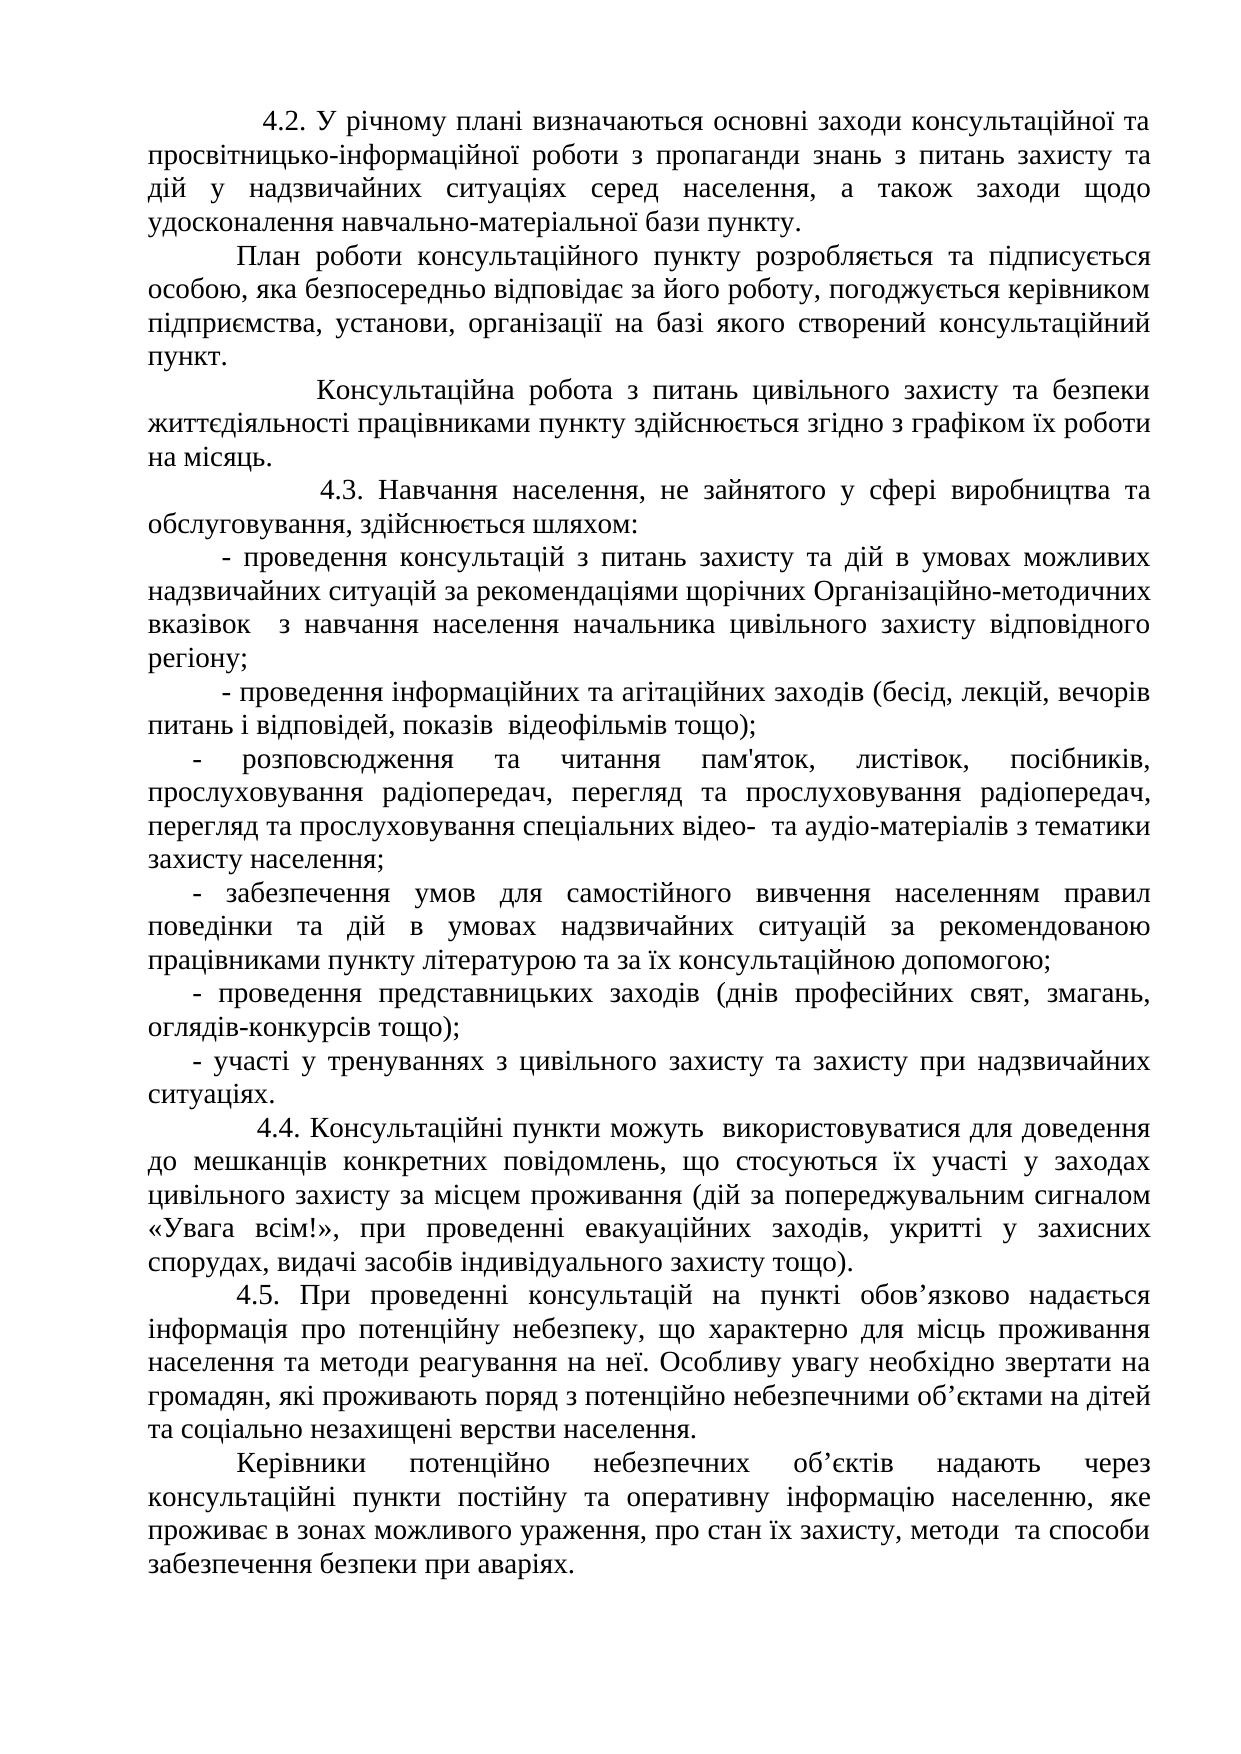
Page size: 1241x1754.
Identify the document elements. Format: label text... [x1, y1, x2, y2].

text 4.3. Навчання населення, не зайнятого у сфері виробництва та обслуговування, здійснюється шляхом: [148, 472, 1152, 539]
text - розповсюдження та читання пам'яток, листівок, посібників, прослуховування радіопередач, перегляд та прослуховування радіопередач, перегляд та прослуховування спеціальних відео- та аудіо-матеріалів з тематики захисту населення; [148, 741, 1152, 875]
text 4.2. У річному плані визначаються основні заходи консультаційної та просвітницько-інформаційної роботи з пропаганди знань з питань захисту та дій у надзвичайних ситуаціях серед населення, а також заходи щодо удосконалення навчально-матеріальної бази пункту. [148, 103, 1152, 238]
text - забезпечення умов для самостійного вивчення населенням правил поведінки та дій в умовах надзвичайних ситуацій за рекомендованою працівниками пункту літературою та за їх консультаційною допомогою; [148, 875, 1152, 976]
text - участі у тренуваннях з цивільного захисту та захисту при надзвичайних ситуаціях. [148, 1043, 1152, 1110]
text Керівники потенційно небезпечних об’єктів надають через консультаційні пункти постійну та оперативну інформацію населенню, яке проживає в зонах можливого ураження, про стан їх захисту, методи та способи забезпечення безпеки при аваріях. [148, 1445, 1152, 1579]
text - проведення інформаційних та агітаційних заходів (бесід, лекцій, вечорів питань і відповідей, показів відеофільмів тощо); [148, 674, 1152, 741]
text - проведення представницьких заходів (днів професійних свят, змагань, оглядів-конкурсів тощо); [148, 976, 1152, 1043]
text Консультаційна робота з питань цивільного захисту та безпеки життєдіяльності працівниками пункту здійснюється згідно з графіком їх роботи на місяць. [148, 372, 1152, 472]
text План роботи консультаційного пункту розробляється та підписується особою, яка безпосередньо відповідає за його роботу, погоджується керівником підприємства, установи, організації на базі якого створений консультаційний пункт. [148, 238, 1152, 372]
text 4.4. Консультаційні пункти можуть використовуватися для доведення до мешканців конкретних повідомлень, що стосуються їх участі у заходах цивільного захисту за місцем проживання (дій за попереджувальним сигналом «Увага всім!», при проведенні евакуаційних заходів, укритті у захисних спорудах, видачі засобів індивідуального захисту тощо). [148, 1110, 1152, 1277]
text - проведення консультацій з питань захисту та дій в умовах можливих надзвичайних ситуацій за рекомендаціями щорічних Організаційно-методичних вказівок з навчання населення начальника цивільного захисту відповідного регіону; [148, 539, 1152, 674]
text 4.5. При проведенні консультацій на пункті обов’язково надається інформація про потенційну небезпеку, що характерно для місць проживання населення та методи реагування на неї. Особливу увагу необхідно звертати на громадян, які проживають поряд з потенційно небезпечними об’єктами на дітей та соціально незахищені верстви населення. [148, 1277, 1152, 1445]
